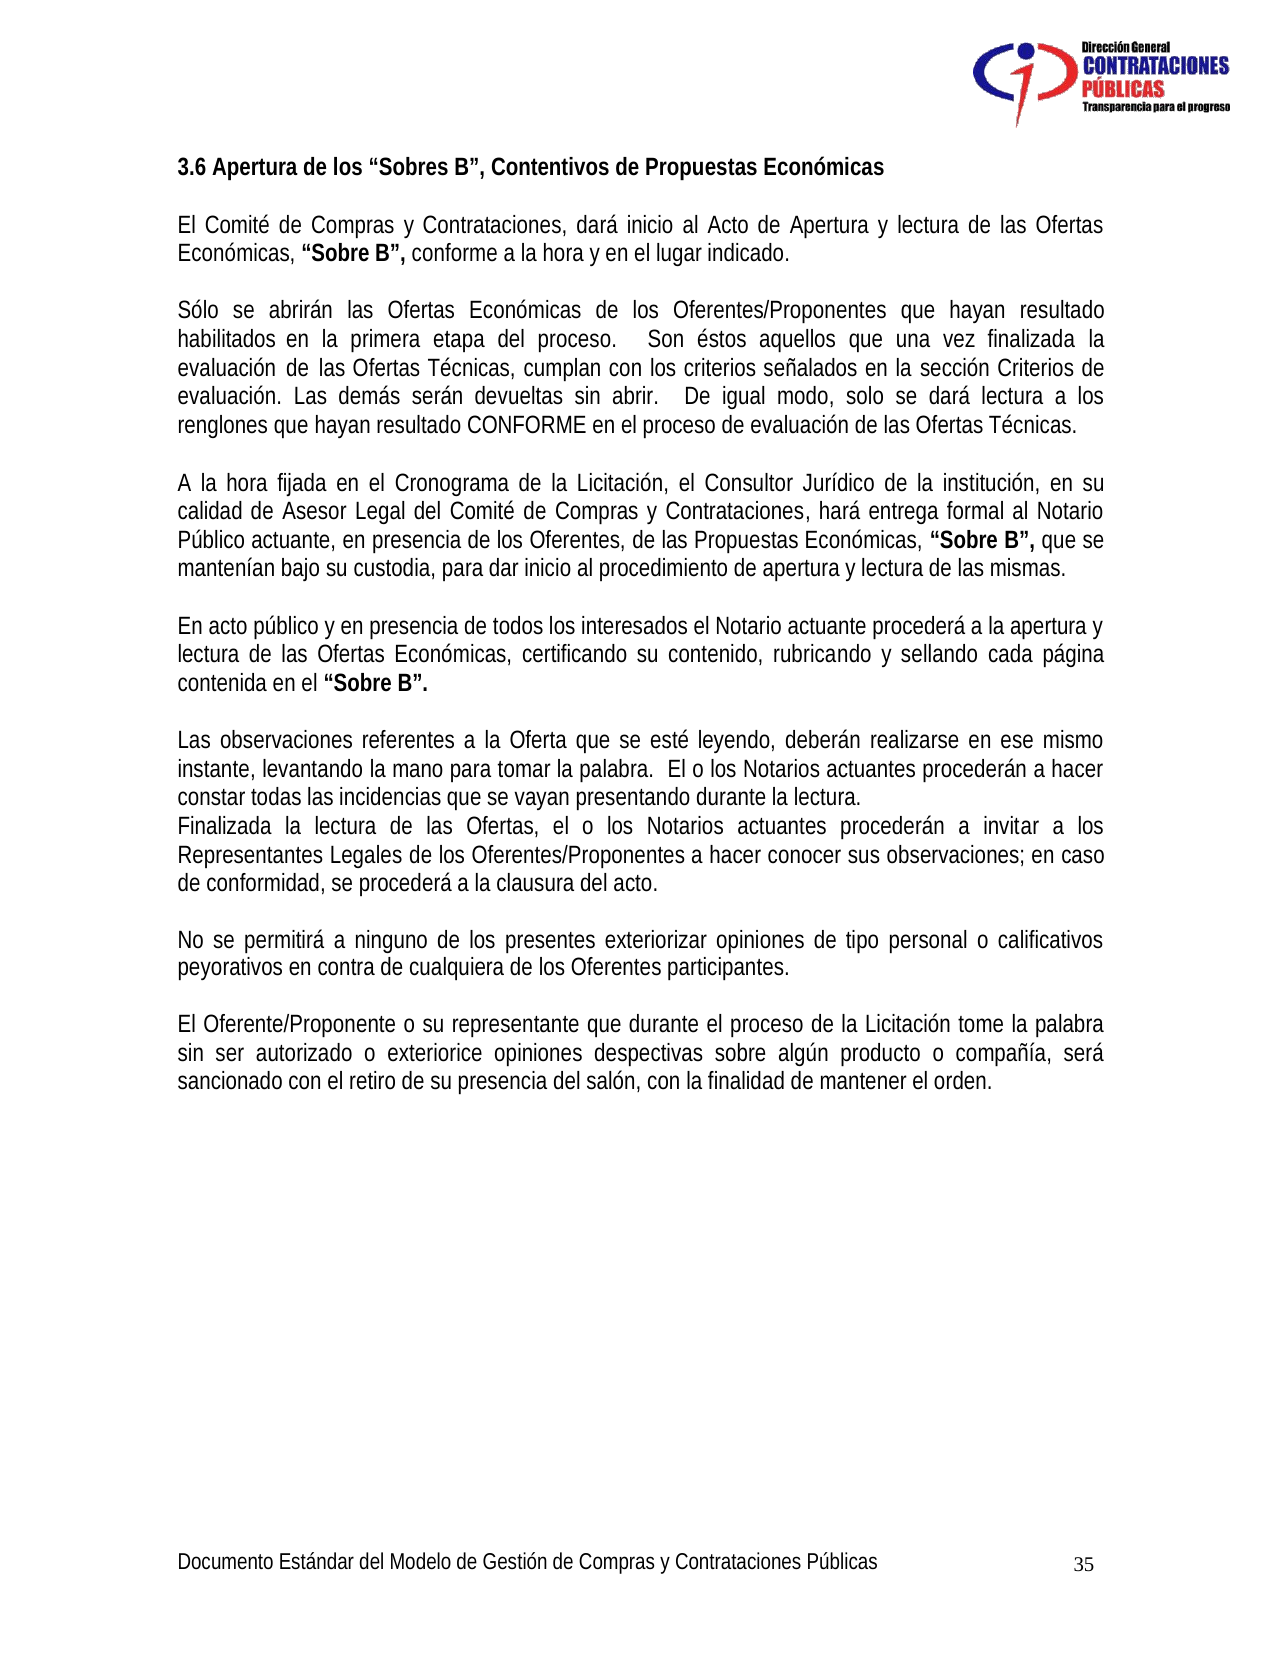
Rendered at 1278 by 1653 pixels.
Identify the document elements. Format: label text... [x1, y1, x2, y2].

text En acto público y en presencia de todos los interesados el Notario actuante procederá a la apertura y lectura de las Ofertas Económicas, certificando su contenido, rubricando y sellando cada página contenida en el “Sobre B”. [177, 611, 1104, 697]
text El Oferente/Proponente o su representante que durante el proceso de la Licitación tome la palabra sin ser autorizado o exteriorice opiniones despectivas sobre algún producto o compañía, será sancionado con el retiro de su presencia del salón, con la finalidad de mantener el orden. [177, 1009, 1104, 1095]
text El Comité de Compras y Contrataciones, dará inicio al Acto de Apertura y lectura de las Ofertas [177, 209, 1104, 238]
text Sólo se abrirán las Ofertas Económicas de los Oferentes/Proponentes que hayan resultado habilitados en la primera etapa del proceso. Son éstos aquellos que una vez finalizada la evaluación de las Ofertas Técnicas, cumplan con los criterios señalados en la sección Criterios de evaluación. Las demás serán devueltas sin abrir. De igual modo, solo se dará lectura a los renglones que hayan resultado CONFORME en el proceso de evaluación de las Ofertas Técnicas. [177, 295, 1104, 439]
text 3.6 Apertura de los “Sobres B”, Contentivos de Propuestas Económicas [177, 152, 887, 181]
text A la hora fijada en el Cronograma de la Licitación, el Consultor Jurídico de la institución, en su calidad de Asesor Legal del Comité de Compras y Contrataciones, hará entrega formal al Notario Público actuante, en presencia de los Oferentes, de las Propuestas Económicas, “Sobre B”, que se mantenían bajo su custodia, para dar inicio al procedimiento de apertura y lectura de las mismas. [177, 467, 1104, 582]
text No se permitirá a ninguno de los presentes exteriorizar opiniones de tipo personal o calificativos peyorativos en contra de cualquiera de los Oferentes participantes. [177, 926, 1103, 981]
text Finalizada la lectura de las Ofertas, el o los Notarios actuantes procederán a invitar a los Representantes Legales de los Oferentes/Proponentes a hacer conocer sus observaciones; en caso de conformidad, se procederá a la clausura del acto. [177, 811, 1104, 897]
picture [973, 41, 1230, 128]
text Económicas, “Sobre B”, conforme a la hora y en el lugar indicado. [177, 238, 793, 267]
text Las observaciones referentes a la Oferta que se esté leyendo, deberán realizarse en ese mismo instante, levantando la mano para tomar la palabra. El o los Notarios actuantes procederán a hacer constar todas las incidencias que se vayan presentando durante la lectura. [177, 725, 1103, 811]
